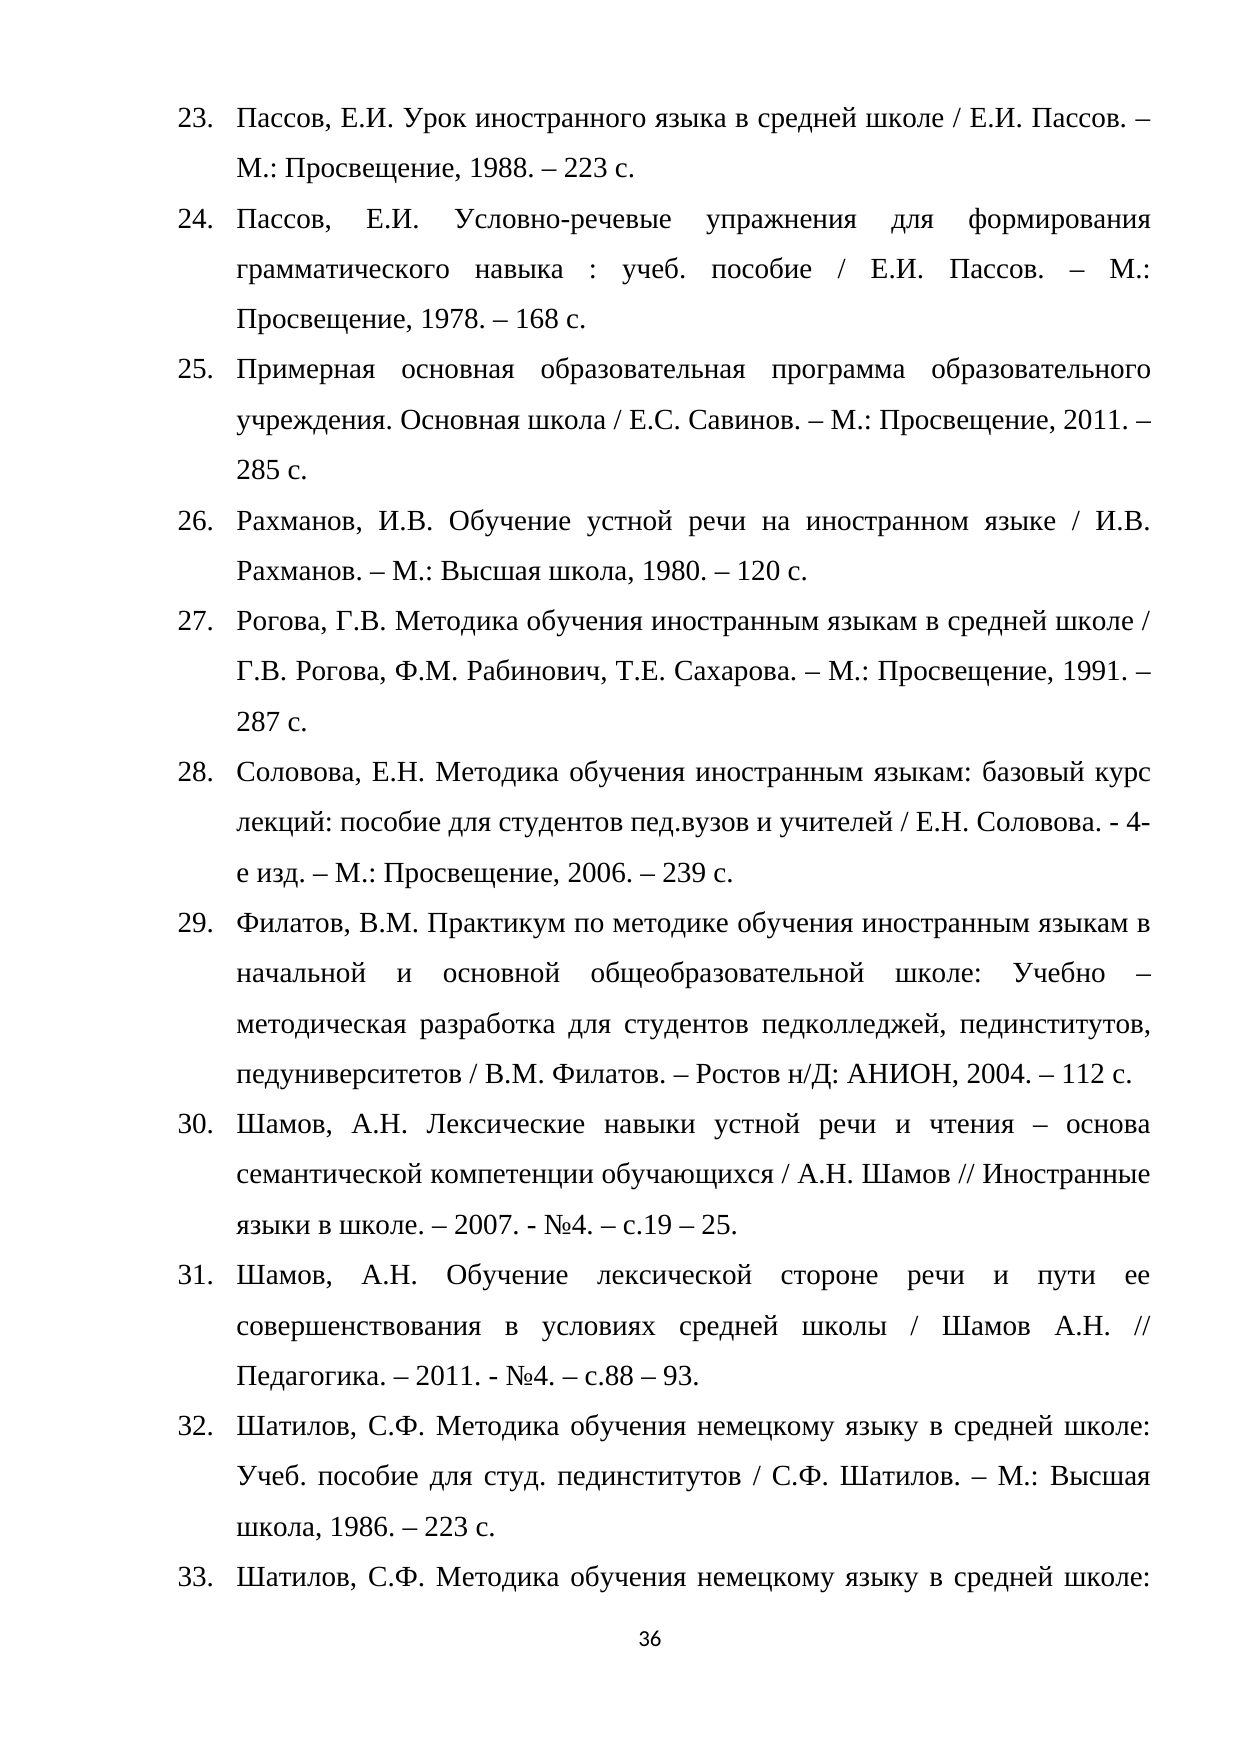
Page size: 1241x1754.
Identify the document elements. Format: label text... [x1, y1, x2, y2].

list Шамов, А.Н. Лексические навыки устной речи и чтения – основа семантической компетенции обучающихся / А.Н. Шамов // Иностранные языки в школе. – 2007. - №4. – с.19 – 25. [177, 1106, 1152, 1241]
list Шамов, А.Н. Обучение лексической стороне речи и пути ее совершенствования в условиях средней школы / Шамов А.Н. // Педагогика. – 2011. - №4. – с.88 – 93. [177, 1257, 1152, 1391]
list Шатилов, С.Ф. Методика обучения немецкому языку в средней школе: Учеб. пособие для студ. пединститутов / С.Ф. Шатилов. – М.: Высшая школа, 1986. – 223 с. [177, 1408, 1152, 1542]
list Рахманов, И.В. Обучение устной речи на иностранном языке / И.В. Рахманов. – М.: Высшая школа, 1980. – 120 с. [177, 503, 1152, 586]
list Рогова, Г.В. Методика обучения иностранным языкам в средней школе / Г.В. Рогова, Ф.М. Рабинович, Т.Е. Сахарова. – М.: Просвещение, 1991. – 287 с. [177, 603, 1152, 737]
list Соловова, Е.Н. Методика обучения иностранным языкам: базовый курс лекций: пособие для студентов пед.вузов и учителей / Е.Н. Соловова. - 4-е изд. – М.: Просвещение, 2006. – 239 с. [177, 754, 1152, 888]
list Пассов, Е.И. Урок иностранного языка в средней школе / Е.И. Пассов. – М.: Просвещение, 1988. – 223 с. [177, 100, 1152, 184]
list Примерная основная образовательная программа образовательного учреждения. Основная школа / Е.С. Савинов. – М.: Просвещение, 2011. – 285 с. [177, 352, 1152, 486]
list Пассов, Е.И. Условно-речевые упражнения для формирования грамматического навыка : учеб. пособие / Е.И. Пассов. – М.: Просвещение, 1978. – 168 с. [177, 201, 1152, 335]
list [177, 1559, 1152, 1593]
list Филатов, В.М. Практикум по методике обучения иностранным языкам в начальной и основной общеобразовательной школе: Учебно – методическая разработка для студентов педколледжей, пединститутов, педуниверситетов / В.М. Филатов. – Ростов н/Д: АНИОН, 2004. – 112 с. [177, 905, 1152, 1089]
